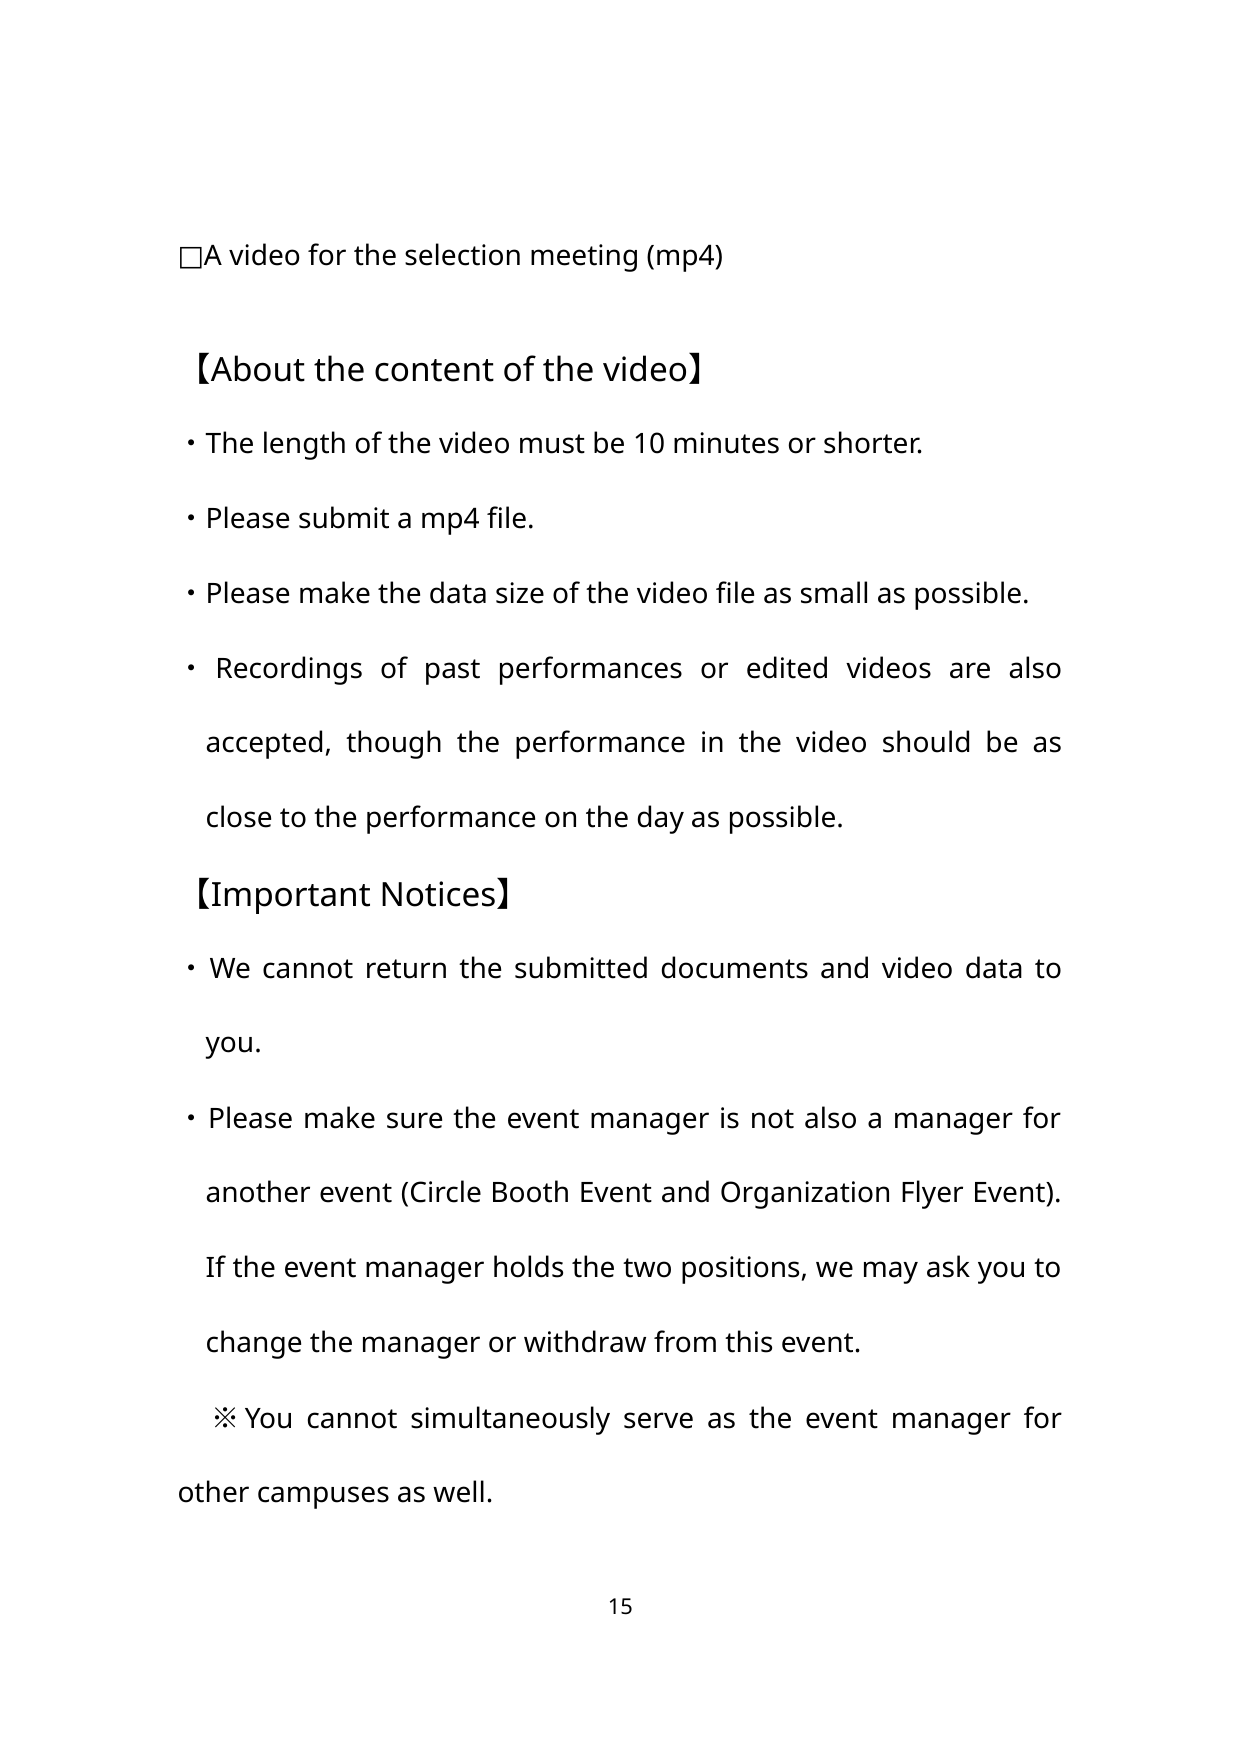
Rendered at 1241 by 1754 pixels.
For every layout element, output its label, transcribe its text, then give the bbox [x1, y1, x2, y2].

text ・Please make the data size of the video file as small as possible. [177, 554, 1063, 629]
text ・Please make sure the event manager is not also a manager for another event (Circle Booth Event and Organization Flyer Event). If the event manager holds the two positions, we may ask you to change the manager or withdraw from this event. [177, 1079, 1063, 1379]
text ・Please submit a mp4 file. [177, 479, 1063, 554]
text ・The length of the video must be 10 minutes or shorter. [177, 404, 1063, 479]
text 【Important Notices】 [177, 854, 1063, 929]
text ・Recordings of past performances or edited videos are also accepted, though the performance in the video should be as close to the performance on the day as possible. [177, 629, 1063, 854]
text ※You cannot simultaneously serve as the event manager for other campuses as well. [177, 1379, 1063, 1529]
text ・We cannot return the submitted documents and video data to you. [177, 929, 1063, 1079]
text 【About the content of the video】 [177, 329, 1063, 404]
text □A video for the selection meeting (mp4) [177, 217, 1063, 292]
